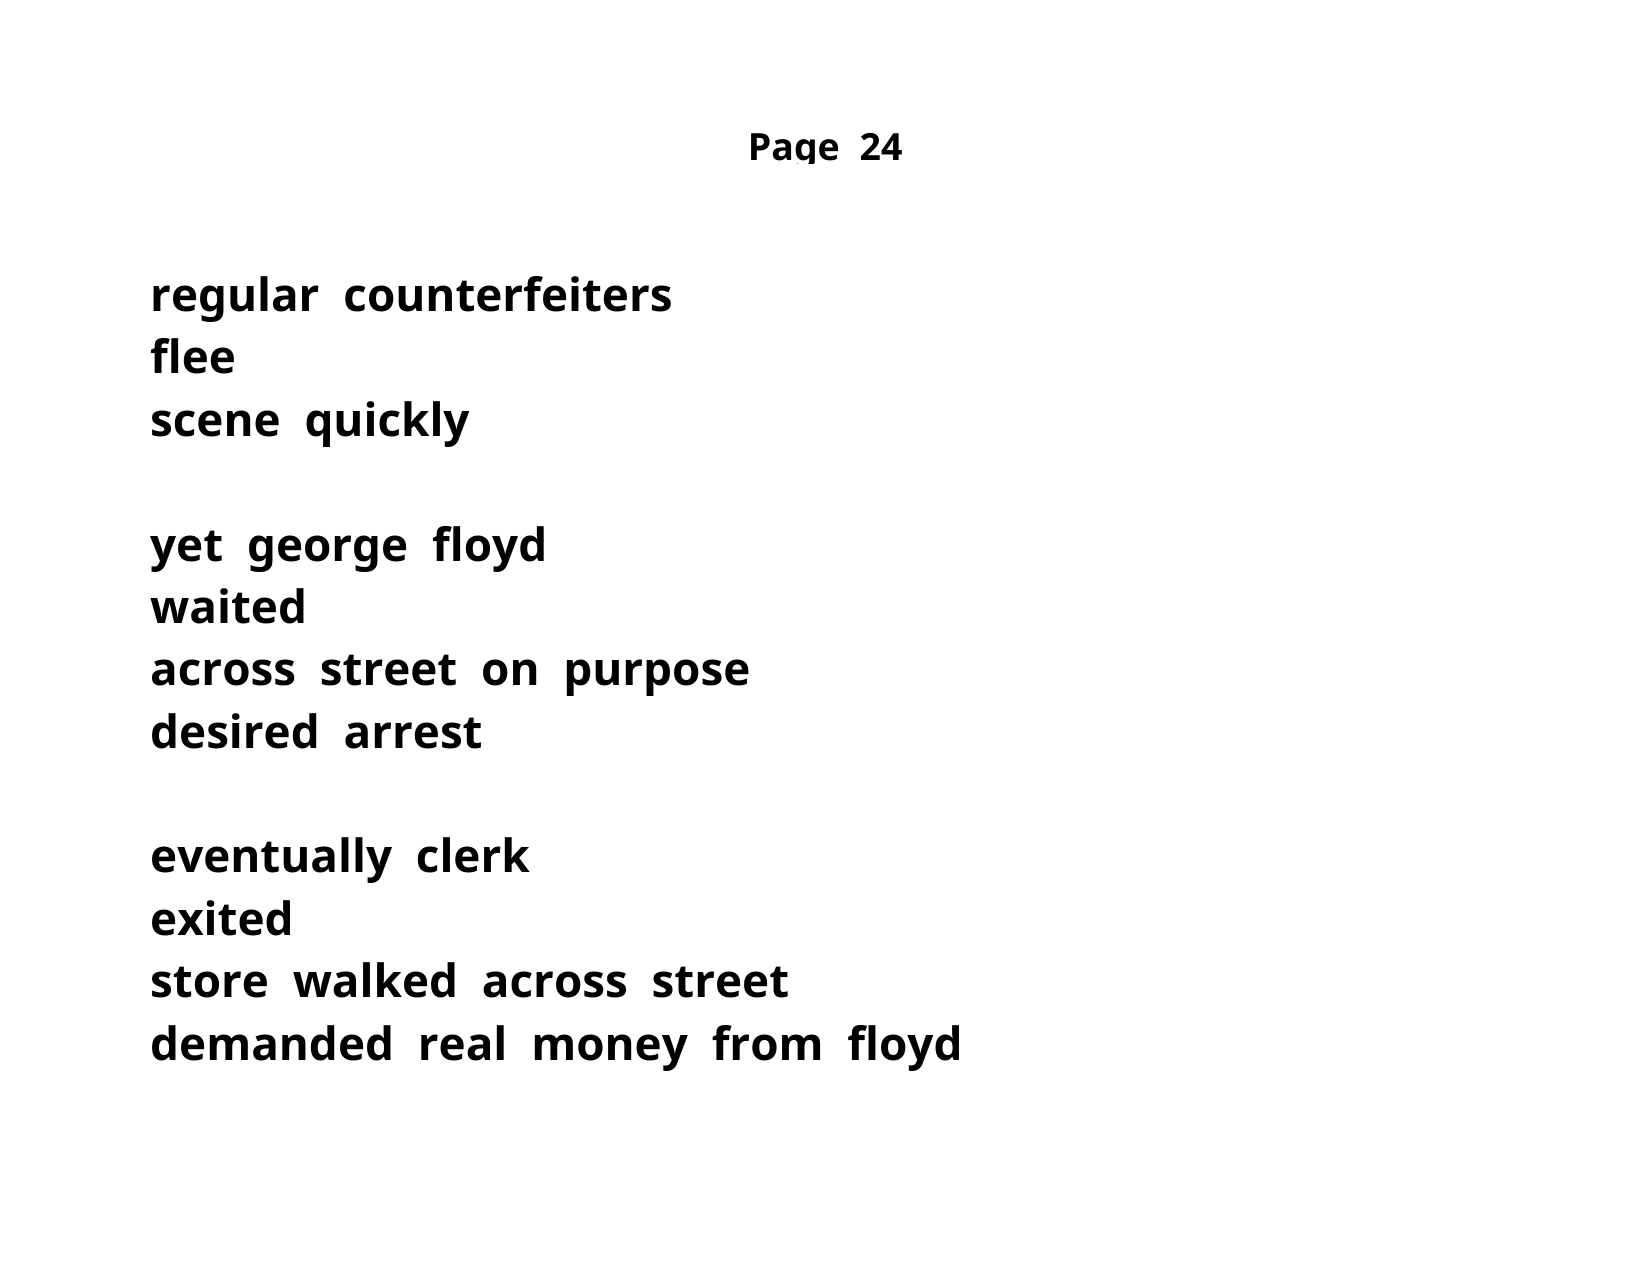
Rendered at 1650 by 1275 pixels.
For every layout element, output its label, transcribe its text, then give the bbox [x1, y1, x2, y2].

text desired arrest [150, 699, 1500, 762]
text demanded real money from floyd [150, 1011, 1500, 1073]
text regular counterfeiters [150, 262, 1500, 325]
text across street on purpose [150, 637, 1500, 699]
text flee [150, 325, 1500, 387]
text exited [150, 886, 1500, 949]
text store walked across street [150, 949, 1500, 1011]
text eventually clerk [150, 824, 1500, 886]
text scene quickly [150, 387, 1500, 449]
text waited [150, 574, 1500, 637]
text yet george floyd [150, 512, 1500, 574]
